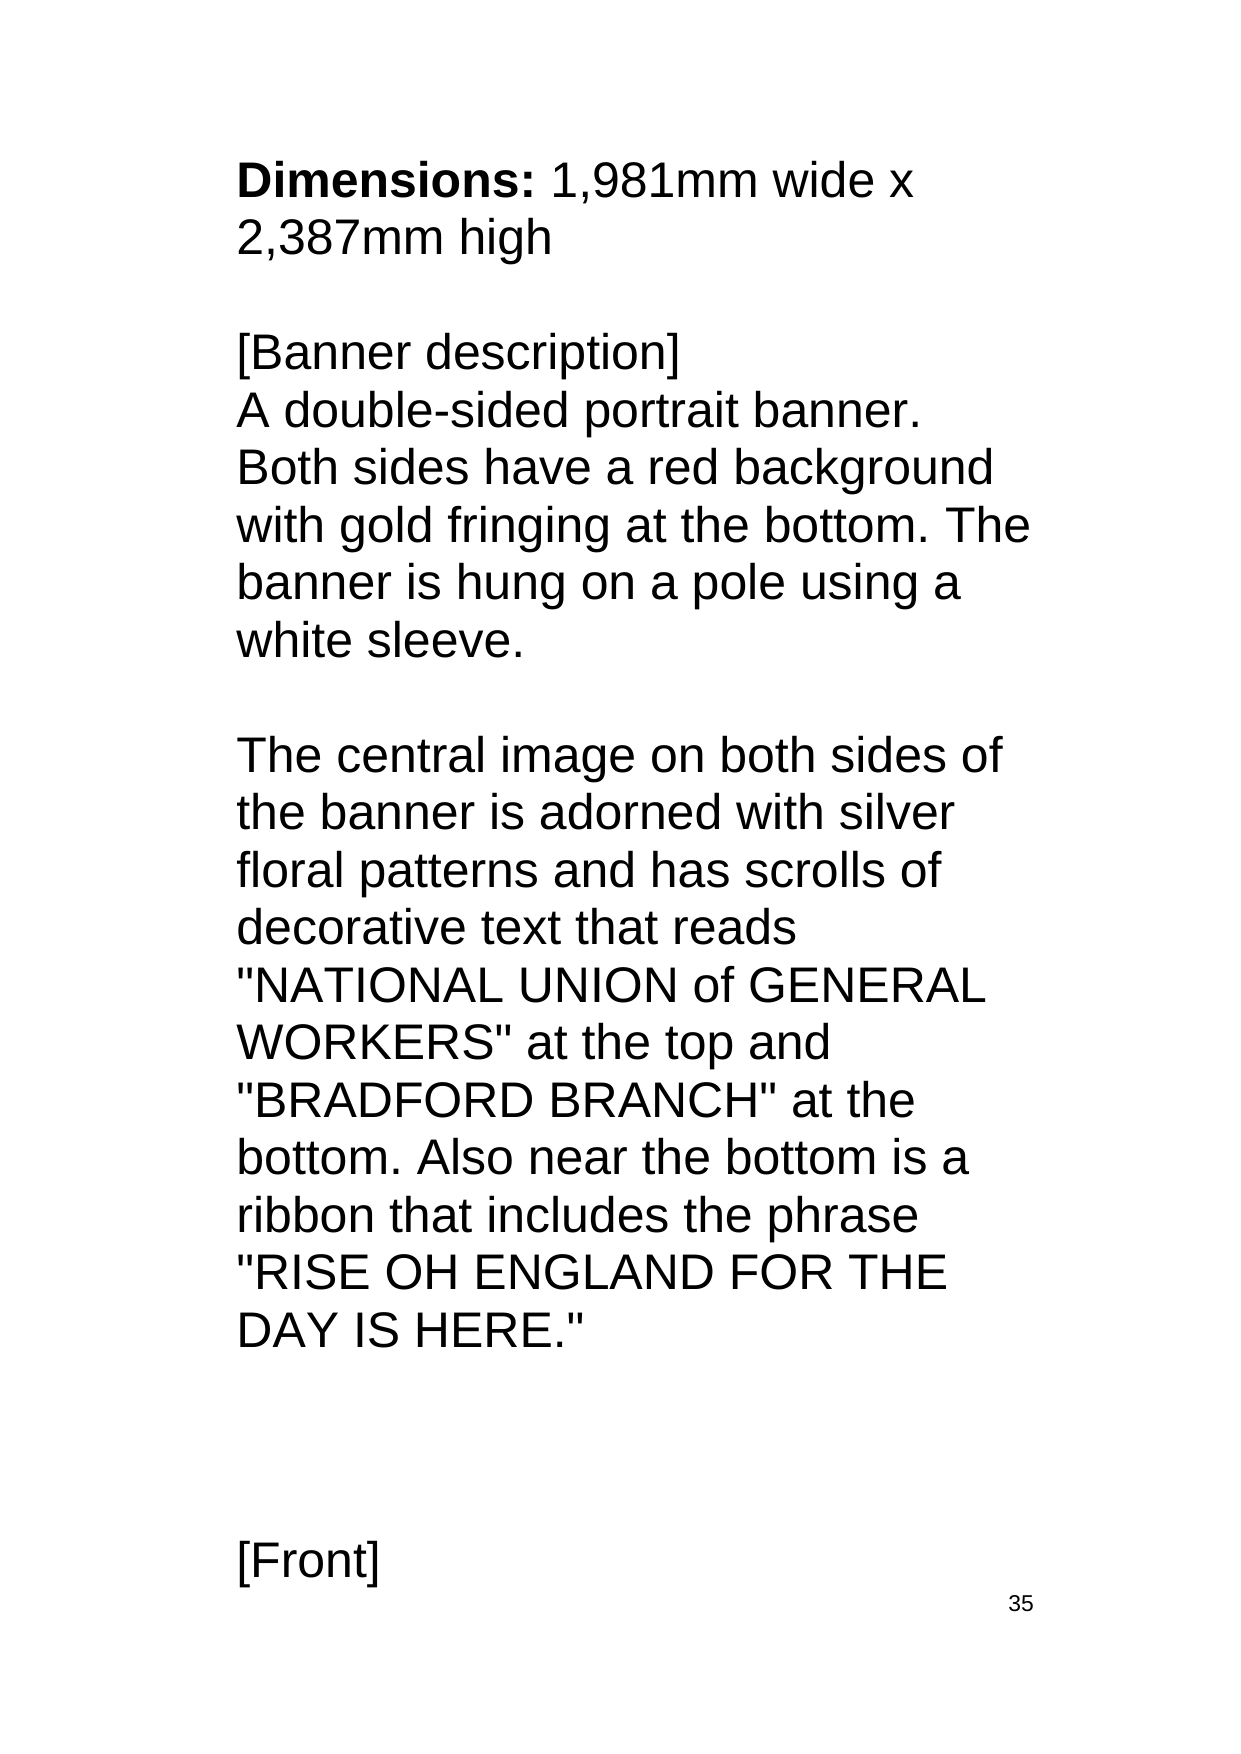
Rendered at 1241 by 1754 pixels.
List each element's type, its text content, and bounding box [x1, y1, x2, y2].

text The central image on both sides of the banner is adorned with silver floral patterns and has scrolls of decorative text that reads "NATIONAL UNION of GENERAL WORKERS" at the top and "BRADFORD BRANCH" at the bottom. Also near the bottom is a ribbon that includes the phrase "RISE OH ENGLAND FOR THE DAY IS HERE." [236, 725, 1033, 1357]
text Dimensions: 1,981mm wide x 2,387mm high [236, 150, 1033, 265]
text [Front] [236, 1530, 1033, 1587]
text A double-sided portrait banner. Both sides have a red background with gold fringing at the bottom. The banner is hung on a pole using a white sleeve. [236, 380, 1033, 667]
text [Banner description] [236, 322, 1033, 380]
